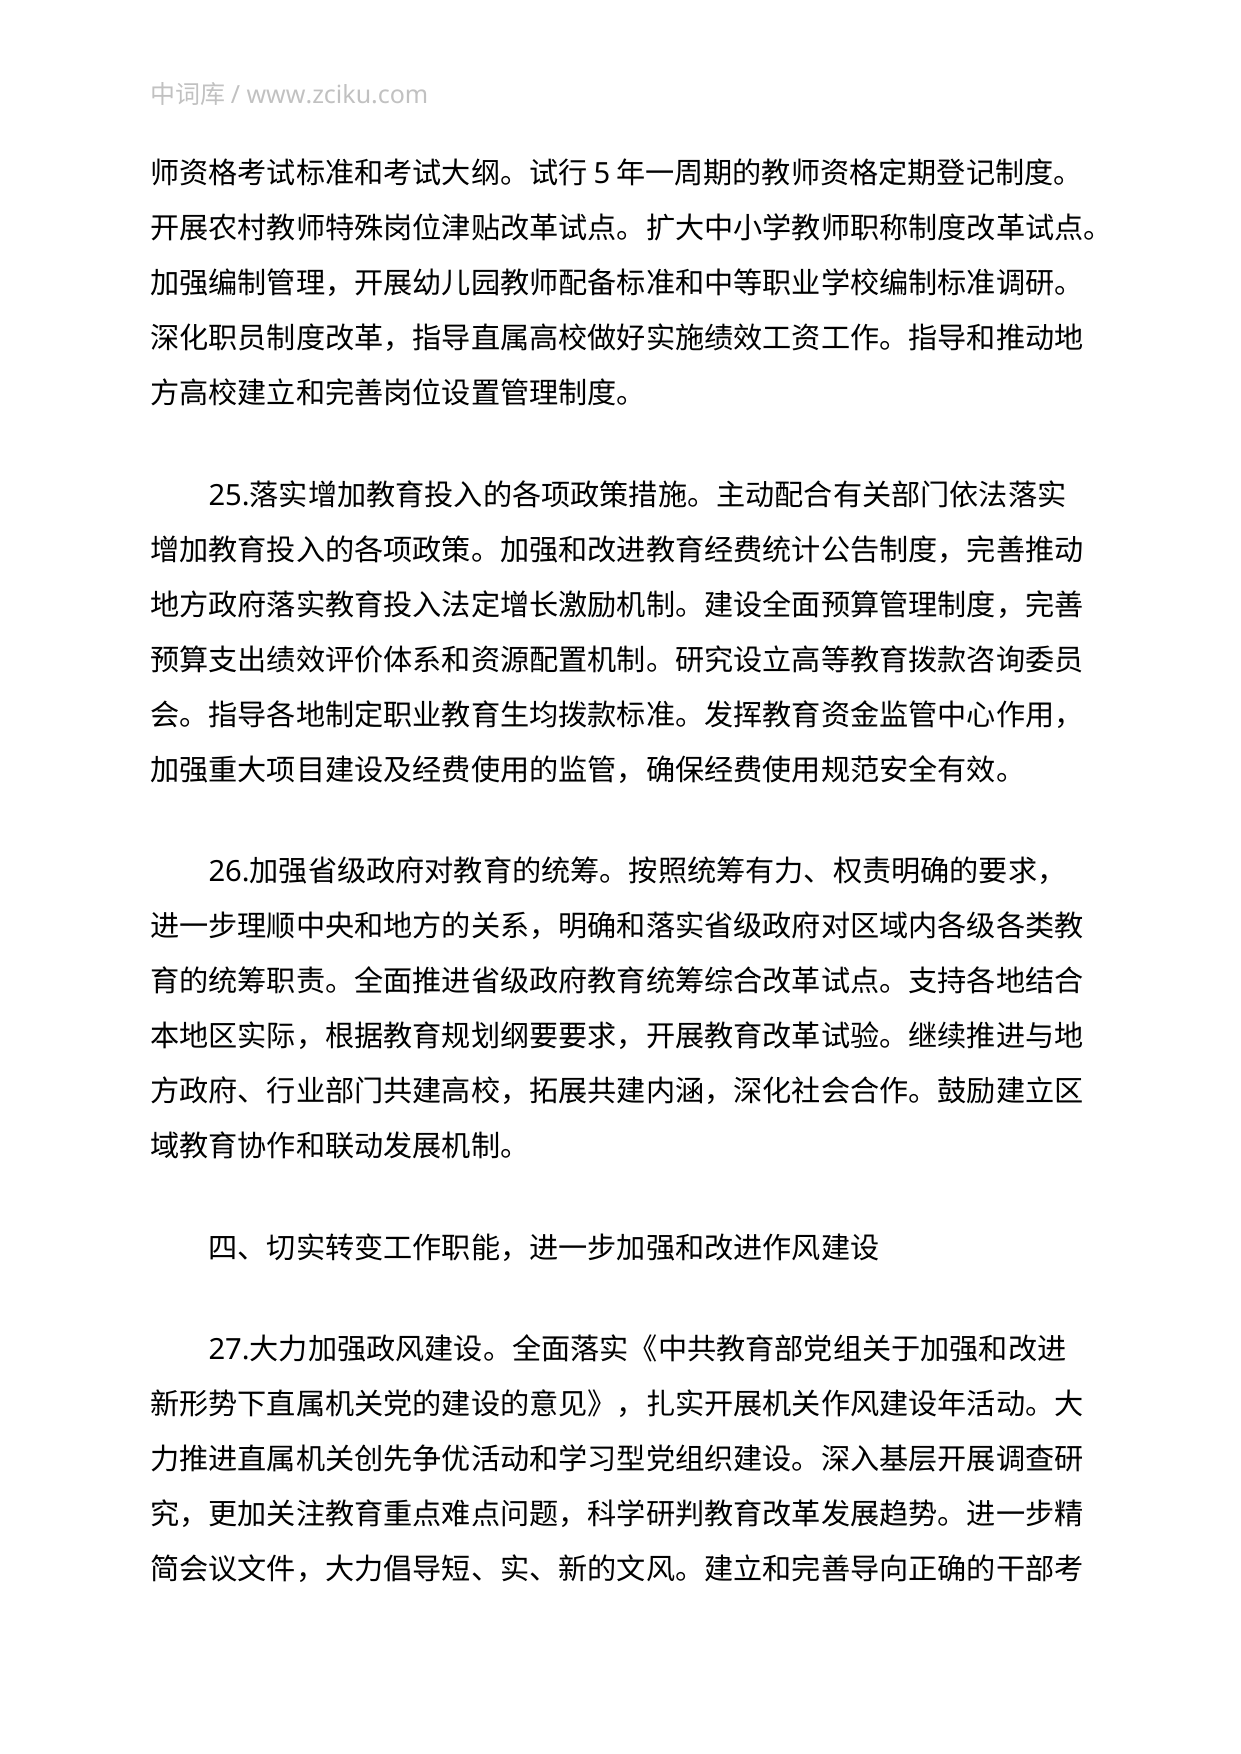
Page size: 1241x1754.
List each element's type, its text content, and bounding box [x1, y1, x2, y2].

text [150, 1326, 1090, 1588]
text 26.加强省级政府对教育的统筹。按照统筹有力、权责明确的要求，进一步理顺中央和地方的关系，明确和落实省级政府对区域内各级各类教育的统筹职责。全面推进省级政府教育统筹综合改革试点。支持各地结合本地区实际，根据教育规划纲要要求，开展教育改革试验。继续推进与地方政府、行业部门共建高校，拓展共建内涵，深化社会合作。鼓励建立区域教育协作和联动发展机制。 [150, 848, 1090, 1165]
text 四、切实转变工作职能，进一步加强和改进作风建设 [150, 1224, 1090, 1266]
text 25.落实增加教育投入的各项政策措施。主动配合有关部门依法落实增加教育投入的各项政策。加强和改进教育经费统计公告制度，完善推动地方政府落实教育投入法定增长激励机制。建设全面预算管理制度，完善预算支出绩效评价体系和资源配置机制。研究设立高等教育拨款咨询委员会。指导各地制定职业教育生均拨款标准。发挥教育资金监管中心作用，加强重大项目建设及经费使用的监管，确保经费使用规范安全有效。 [150, 471, 1090, 788]
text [150, 150, 1090, 412]
